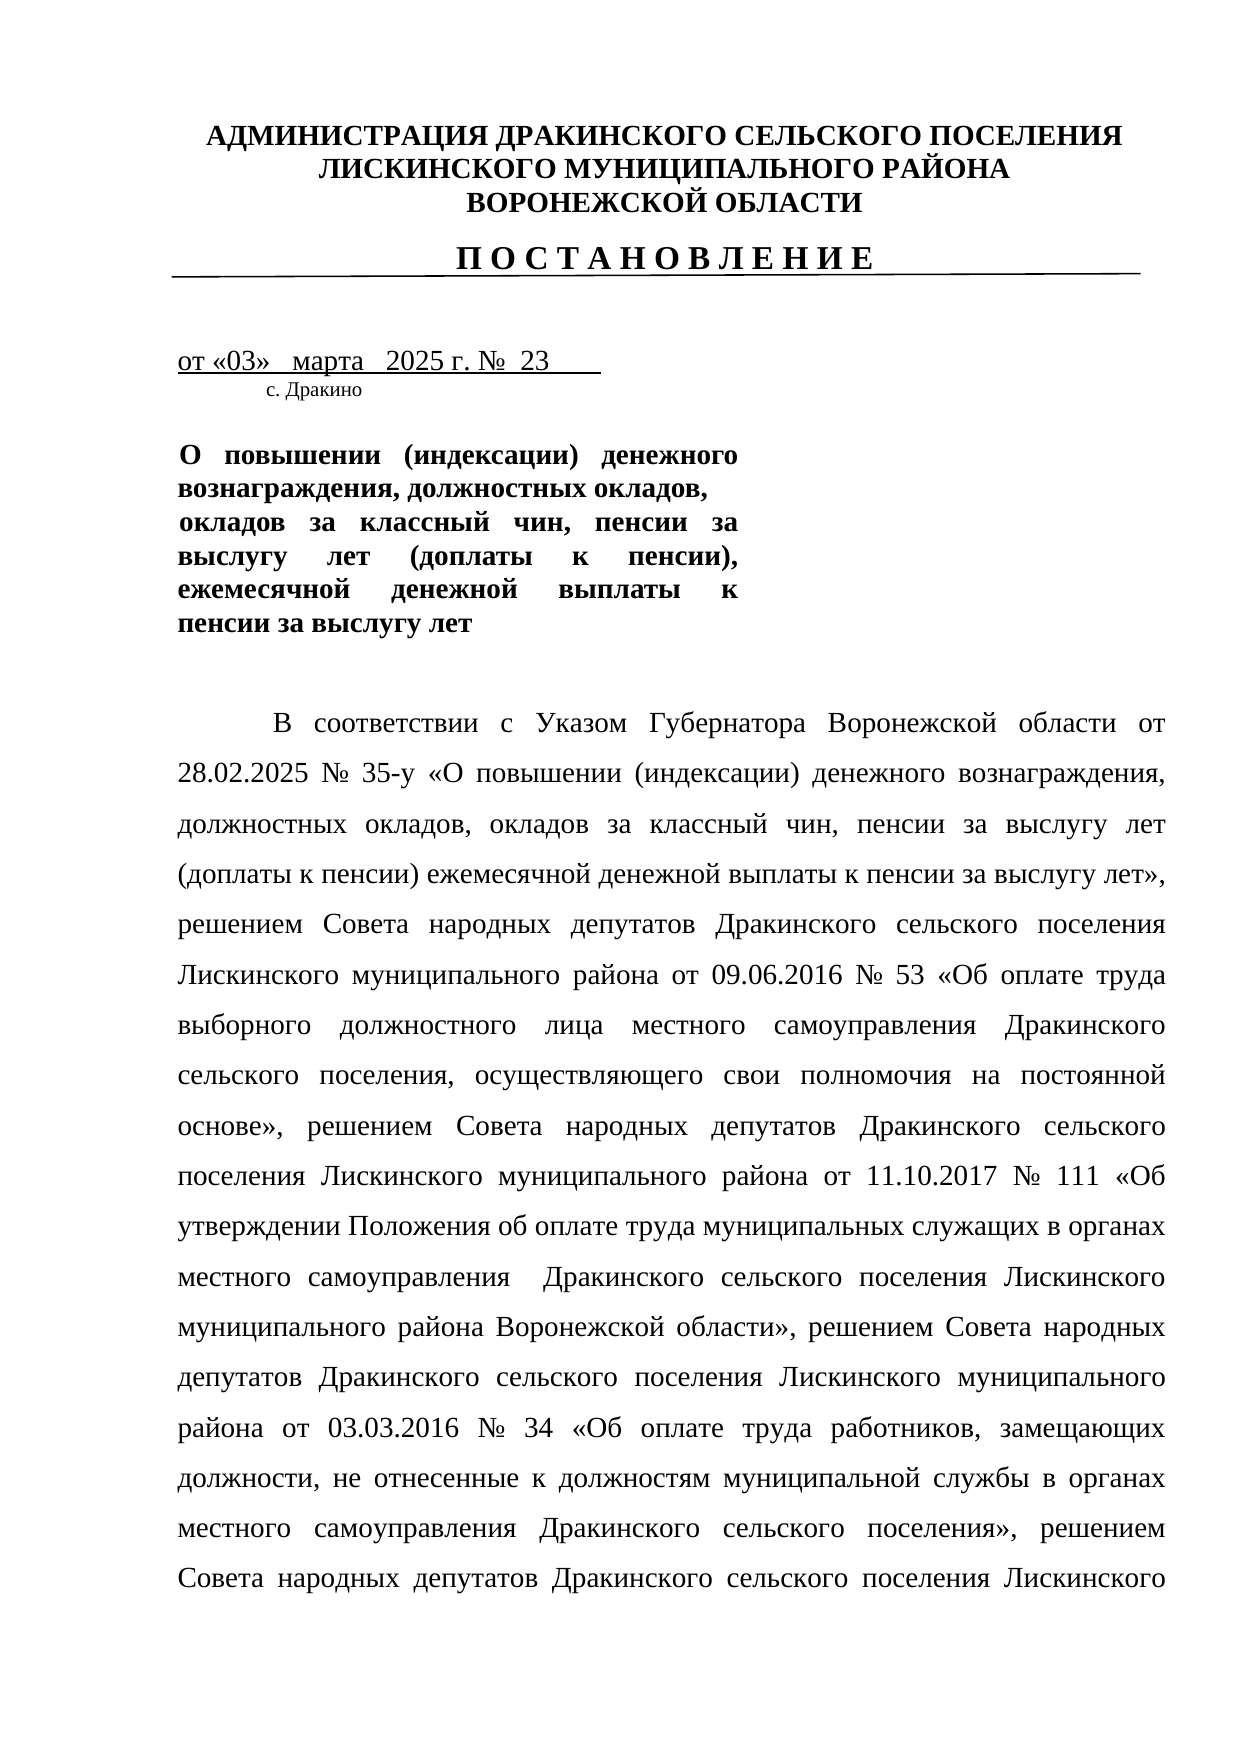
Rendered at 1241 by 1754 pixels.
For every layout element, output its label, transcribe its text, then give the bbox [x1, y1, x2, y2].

text АДМИНИСТРАЦИЯ ДРАКИНСКОГО СЕЛЬСКОГО ПОСЕЛЕНИЯ [177, 118, 1152, 152]
text О повышении (индексации) денежного вознаграждения, должностных окладов, [177, 437, 738, 504]
text ВОРОНЕЖСКОЙ ОБЛАСТИ [177, 185, 1152, 219]
text П О С Т А Н О В Л Е Н И Е [177, 238, 1152, 276]
text от «03» марта 2025 г. № 23 [177, 343, 1152, 377]
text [177, 705, 1167, 1594]
text с. Дракино [177, 377, 1152, 401]
text ЛИСКИНСКОГО МУНИЦИПАЛЬНОГО РАЙОНА [177, 152, 1152, 185]
text окладов за классный чин, пенсии за выслугу лет (доплаты к пенсии), ежемесячной денежной выплаты к пенсии за выслугу лет [177, 504, 738, 638]
